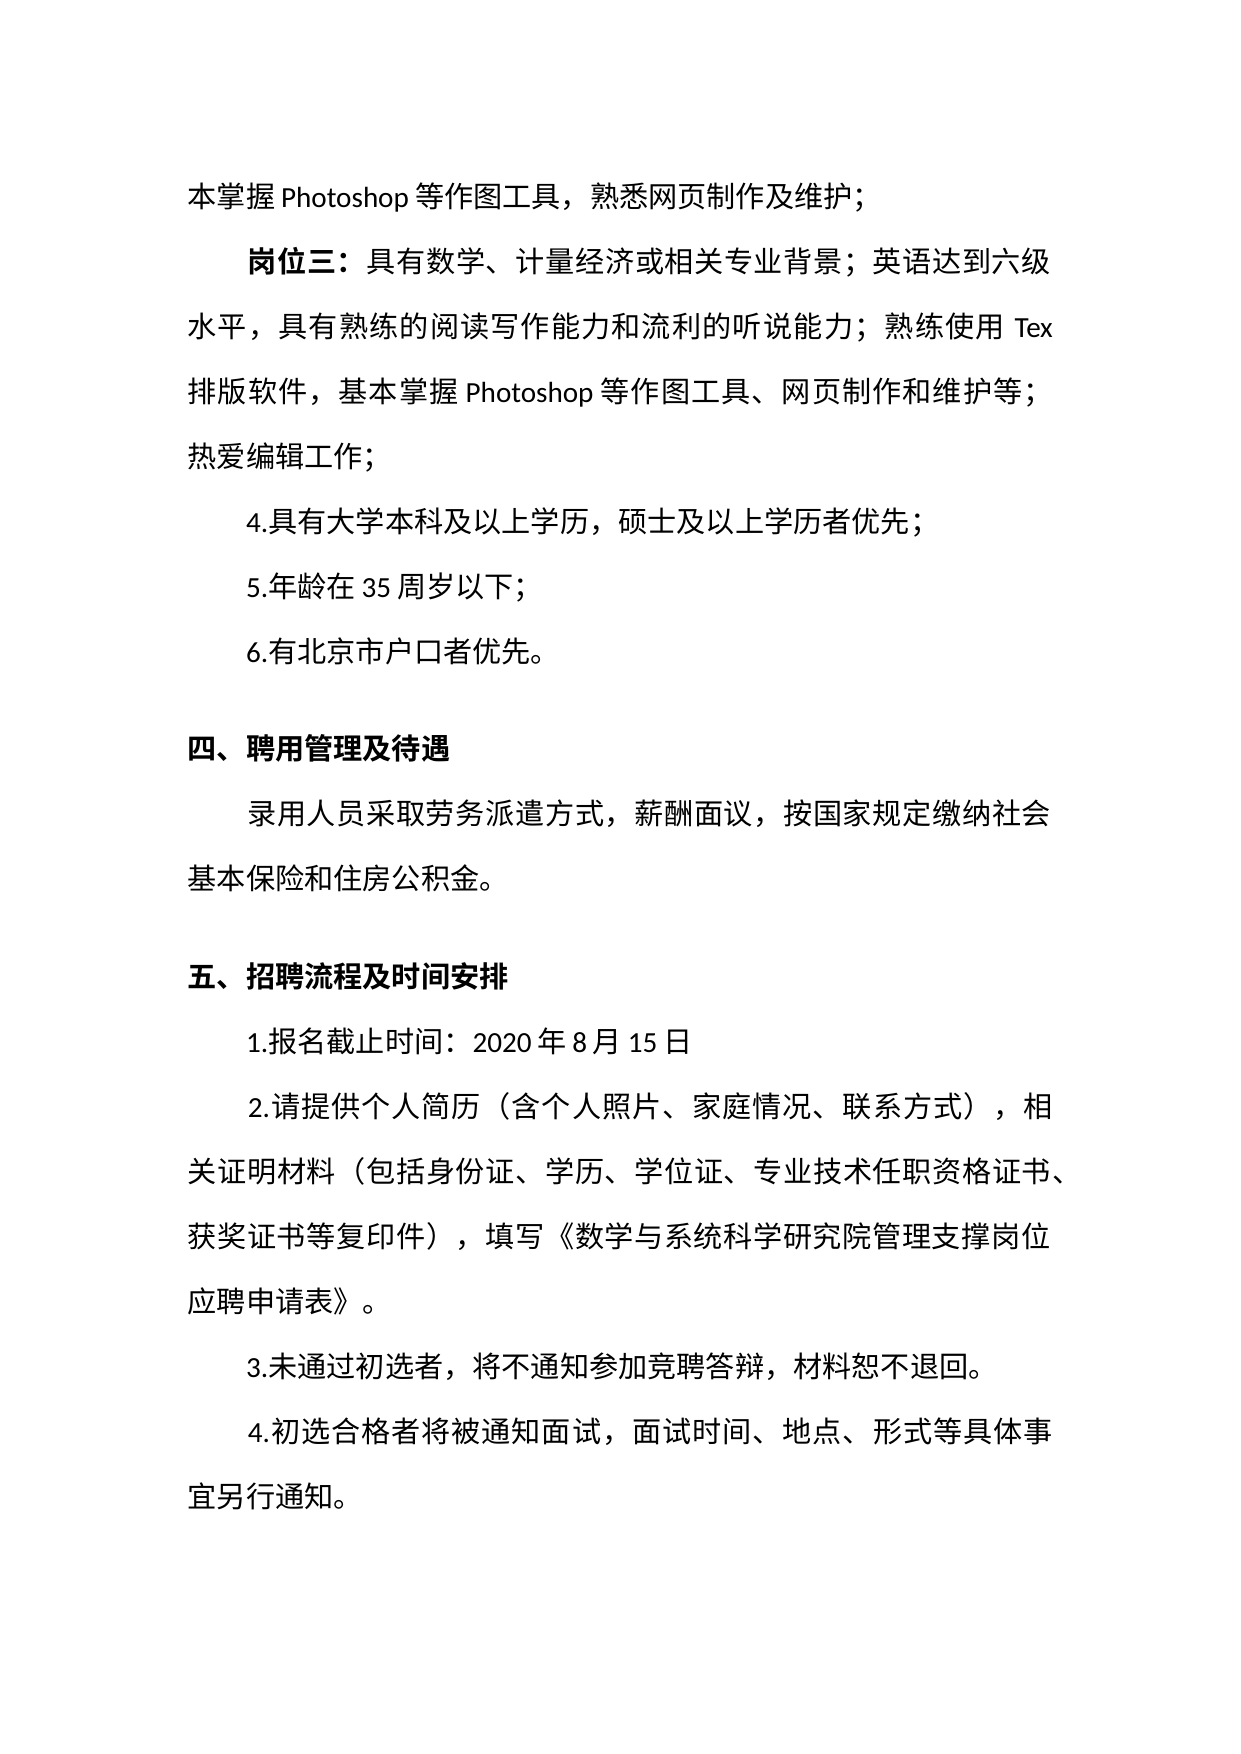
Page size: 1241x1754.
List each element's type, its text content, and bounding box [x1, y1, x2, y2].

text 五、招聘流程及时间安排 [187, 942, 1053, 1007]
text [187, 162, 1053, 227]
text 3.未通过初选者，将不通知参加竞聘答辩，材料恕不退回。 [187, 1332, 1053, 1397]
text 录用人员采取劳务派遣方式，薪酬面议，按国家规定缴纳社会基本保险和住房公积金。 [187, 779, 1053, 909]
text 1.报名截止时间：2020年8月15日 [187, 1007, 1053, 1072]
text 四、聘用管理及待遇 [187, 714, 1053, 779]
text 6.有北京市户口者优先。 [187, 617, 1053, 682]
text 4.具有大学本科及以上学历，硕士及以上学历者优先； [187, 487, 1053, 552]
text 岗位三：具有数学、计量经济或相关专业背景；英语达到六级水平，具有熟练的阅读写作能力和流利的听说能力；熟练使用Tex排版软件，基本掌握Photoshop等作图工具、网页制作和维护等；热爱编辑工作； [187, 227, 1053, 487]
text 2.请提供个人简历（含个人照片、家庭情况、联系方式），相关证明材料（包括身份证、学历、学位证、专业技术任职资格证书、获奖证书等复印件），填写《数学与系统科学研究院管理支撑岗位应聘申请表》。 [187, 1072, 1053, 1332]
text 5.年龄在35周岁以下； [187, 552, 1053, 617]
text 4.初选合格者将被通知面试，面试时间、地点、形式等具体事宜另行通知。 [187, 1397, 1053, 1527]
